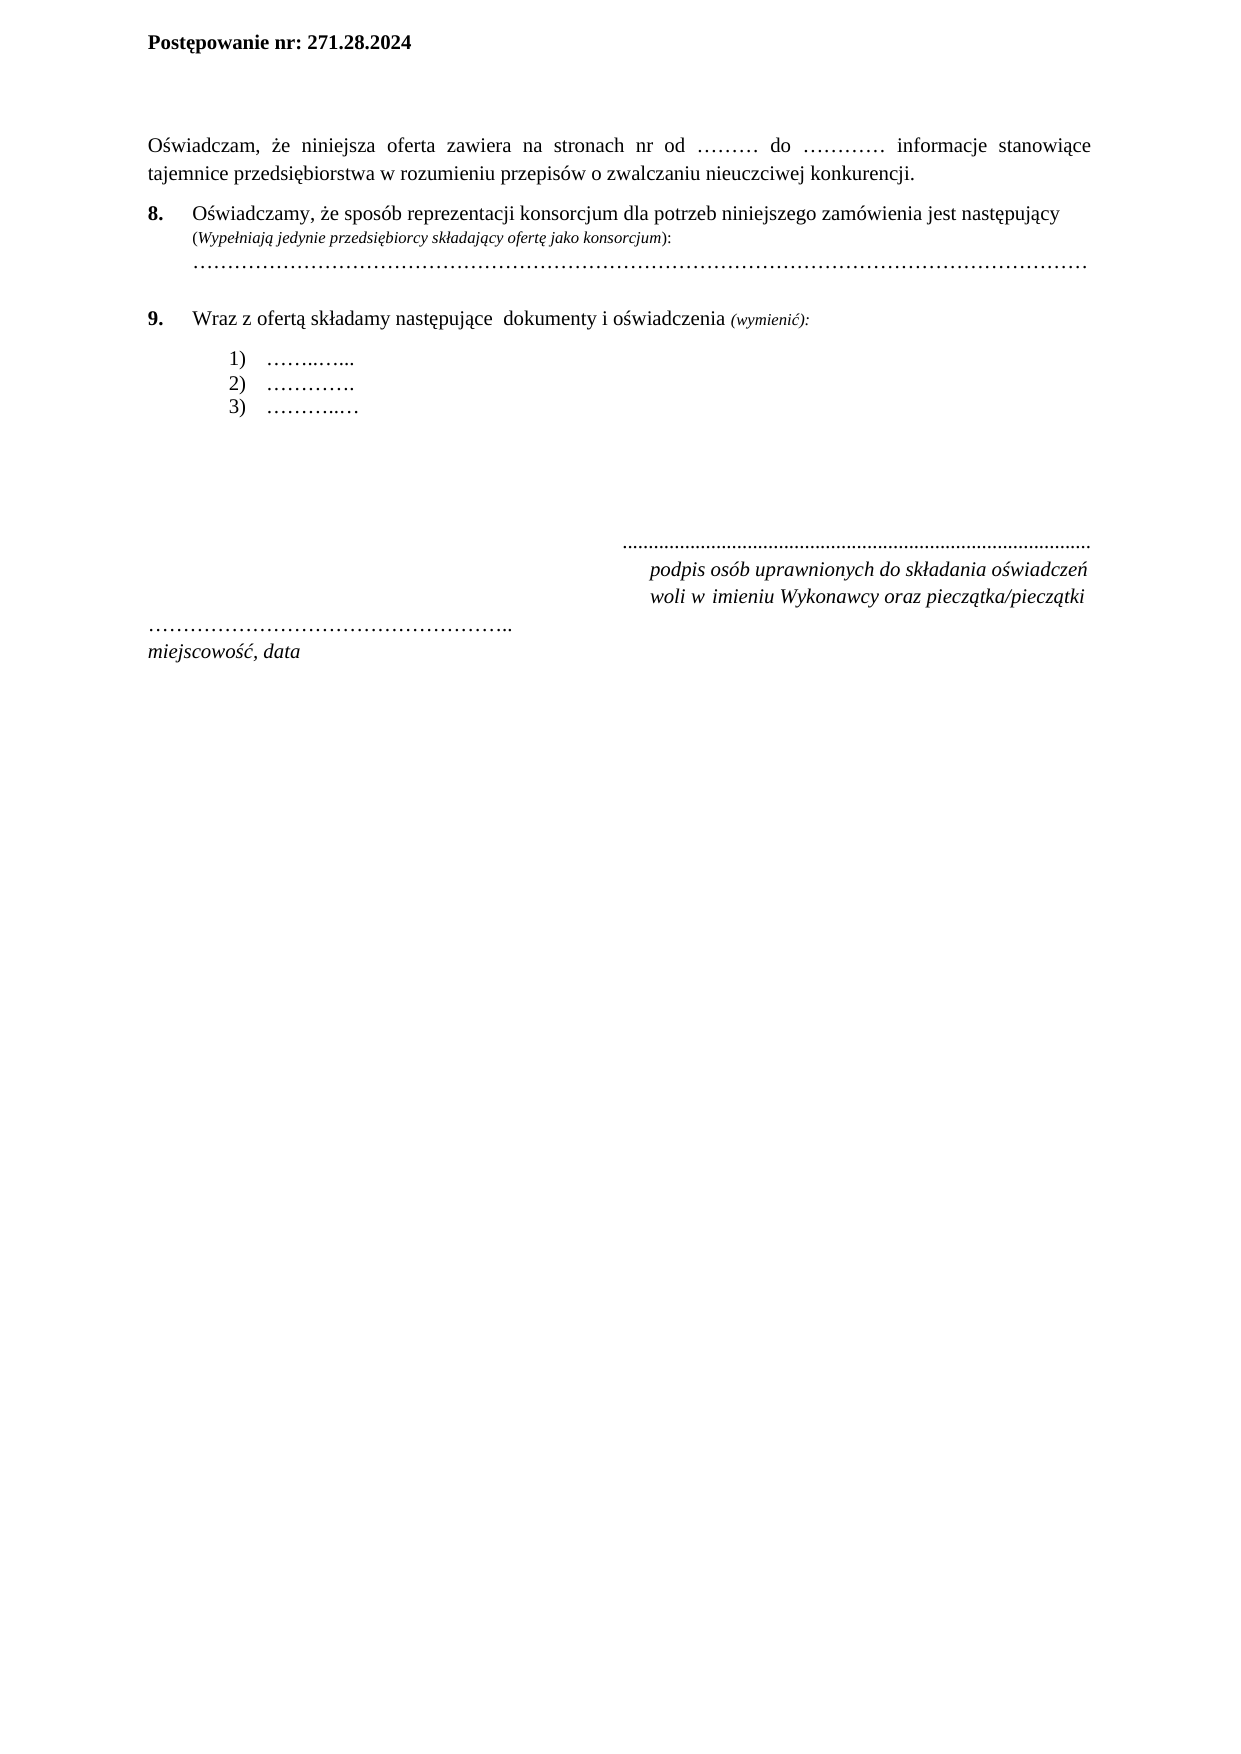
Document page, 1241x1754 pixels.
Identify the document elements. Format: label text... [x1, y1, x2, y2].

text .......................................................................................... [591, 529, 1093, 553]
list …………. [228, 370, 1093, 394]
list ………..… [228, 394, 1093, 418]
text woli w imieniu Wykonawcy oraz pieczątka/pieczątki [650, 584, 1093, 608]
text podpis osób uprawnionych do składania oświadczeń [650, 557, 1093, 581]
list Oświadczamy, że sposób reprezentacji konsorcjum dla potrzeb niniejszego zamówienia jest następujący (Wypełniają jedynie przedsiębiorcy składający ofertę jako konsorcjum): [148, 201, 1093, 247]
text ………………………………………………………………………………………………………………… [192, 249, 1093, 273]
text …………………………………………….. [148, 612, 1093, 636]
list Wraz z ofertą składamy następujące dokumenty i oświadczenia (wymienić): [148, 306, 1093, 330]
text Oświadczam, że niniejsza oferta zawiera na stronach nr od ……… do ………… informacje stanowiące tajemnice przedsiębiorstwa w rozumieniu przepisów o zwalczaniu nieuczciwej konkurencji. [148, 133, 1093, 184]
text miejscowość, data [148, 639, 1093, 663]
list ……..…... [228, 346, 1093, 370]
